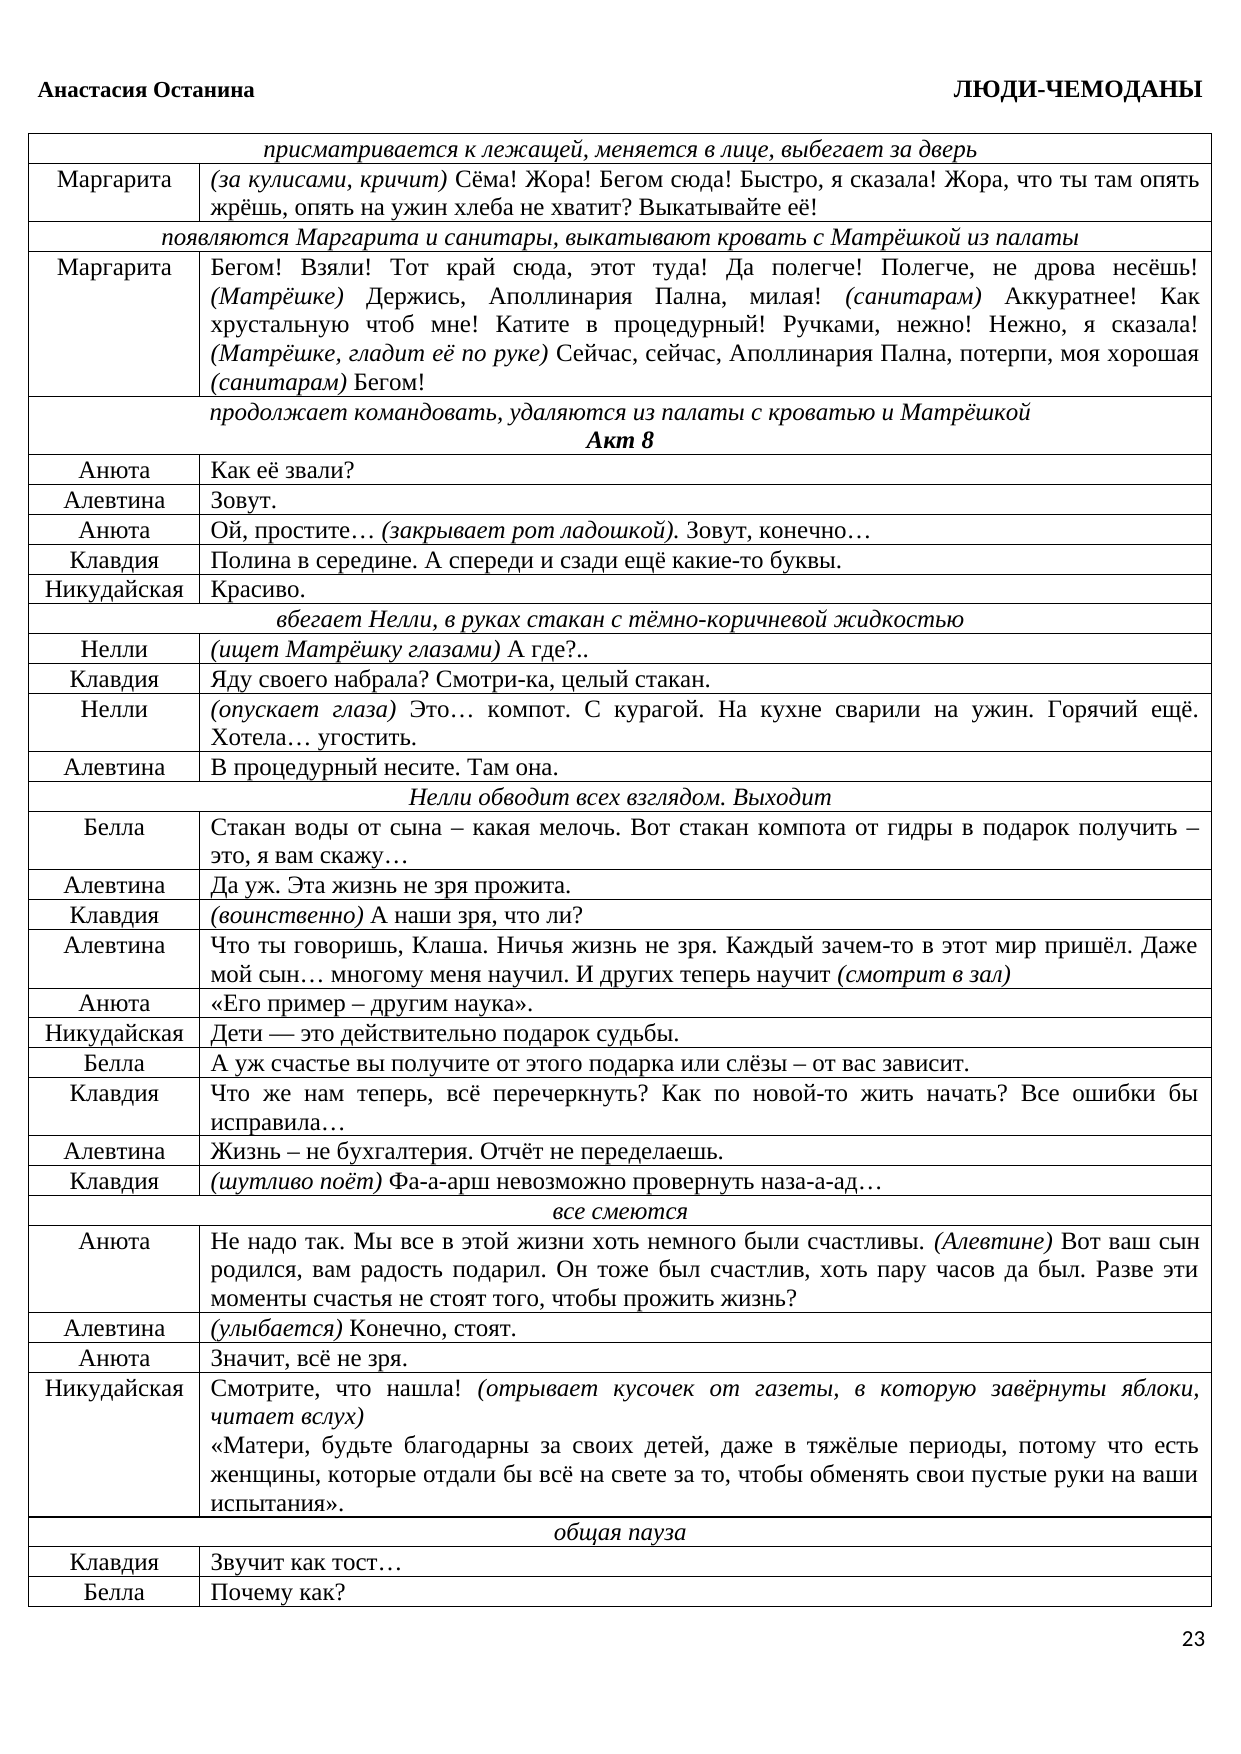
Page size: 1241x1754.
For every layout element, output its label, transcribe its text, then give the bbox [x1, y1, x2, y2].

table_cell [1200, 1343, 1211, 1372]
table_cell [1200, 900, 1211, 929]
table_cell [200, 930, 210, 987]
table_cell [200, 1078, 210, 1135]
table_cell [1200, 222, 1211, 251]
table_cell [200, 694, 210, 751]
table_cell Алевтина [29, 1313, 199, 1342]
table_cell Алевтина [29, 485, 199, 514]
table_cell Клавдия [29, 900, 199, 929]
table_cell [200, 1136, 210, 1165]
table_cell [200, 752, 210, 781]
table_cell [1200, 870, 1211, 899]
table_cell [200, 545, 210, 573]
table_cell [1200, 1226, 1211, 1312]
table_cell Анюта [29, 515, 199, 544]
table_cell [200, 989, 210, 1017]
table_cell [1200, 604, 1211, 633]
table_cell Никудайская [29, 1018, 199, 1047]
table_cell Анюта [29, 989, 199, 1017]
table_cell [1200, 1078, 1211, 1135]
table_cell Анюта [29, 1226, 199, 1312]
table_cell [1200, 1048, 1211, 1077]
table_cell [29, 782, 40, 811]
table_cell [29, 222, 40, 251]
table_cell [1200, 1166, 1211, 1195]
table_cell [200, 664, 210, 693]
table_cell Клавдия [29, 1547, 199, 1576]
table_cell Алевтина [29, 870, 199, 899]
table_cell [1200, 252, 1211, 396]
table_cell Маргарита [29, 252, 199, 396]
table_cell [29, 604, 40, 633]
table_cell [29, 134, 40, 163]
table_cell Никудайская [29, 1373, 199, 1516]
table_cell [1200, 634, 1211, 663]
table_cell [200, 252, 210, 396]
table_cell Белла [29, 1577, 199, 1606]
table_cell продолжает командовать, удаляются из палаты с кроватью и Матрёшкой Акт 8 [29, 397, 1211, 454]
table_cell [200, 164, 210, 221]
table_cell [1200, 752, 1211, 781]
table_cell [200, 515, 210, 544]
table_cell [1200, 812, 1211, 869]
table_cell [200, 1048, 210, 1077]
table_cell Никудайская [29, 575, 199, 603]
table_cell Алевтина [29, 1136, 199, 1165]
table_cell Анюта [29, 1343, 199, 1372]
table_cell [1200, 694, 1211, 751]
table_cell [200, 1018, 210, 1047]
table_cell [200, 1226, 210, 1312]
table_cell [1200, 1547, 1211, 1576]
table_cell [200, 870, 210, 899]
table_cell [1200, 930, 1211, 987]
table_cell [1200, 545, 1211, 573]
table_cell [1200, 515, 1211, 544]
table_cell Клавдия [29, 664, 199, 693]
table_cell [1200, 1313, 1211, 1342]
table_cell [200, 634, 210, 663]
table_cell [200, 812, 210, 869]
table_cell Клавдия [29, 1166, 199, 1195]
table_cell Маргарита [29, 164, 199, 221]
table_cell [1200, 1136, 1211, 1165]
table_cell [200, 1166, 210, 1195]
table_cell Нелли [29, 634, 199, 663]
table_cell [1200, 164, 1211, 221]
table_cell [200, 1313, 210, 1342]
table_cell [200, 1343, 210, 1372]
table_cell Белла [29, 812, 199, 869]
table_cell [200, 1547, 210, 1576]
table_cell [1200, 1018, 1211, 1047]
table_cell Белла [29, 1048, 199, 1077]
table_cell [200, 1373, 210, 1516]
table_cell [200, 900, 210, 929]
table_cell Алевтина [29, 752, 199, 781]
table_cell Клавдия [29, 545, 199, 573]
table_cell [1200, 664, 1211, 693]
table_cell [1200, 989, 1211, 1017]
table_cell Анюта [29, 455, 199, 484]
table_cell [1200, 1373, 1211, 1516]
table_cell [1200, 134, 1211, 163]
table_cell Клавдия [29, 1078, 199, 1135]
table_cell Алевтина [29, 930, 199, 987]
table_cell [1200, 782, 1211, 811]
table_cell Нелли [29, 694, 199, 751]
